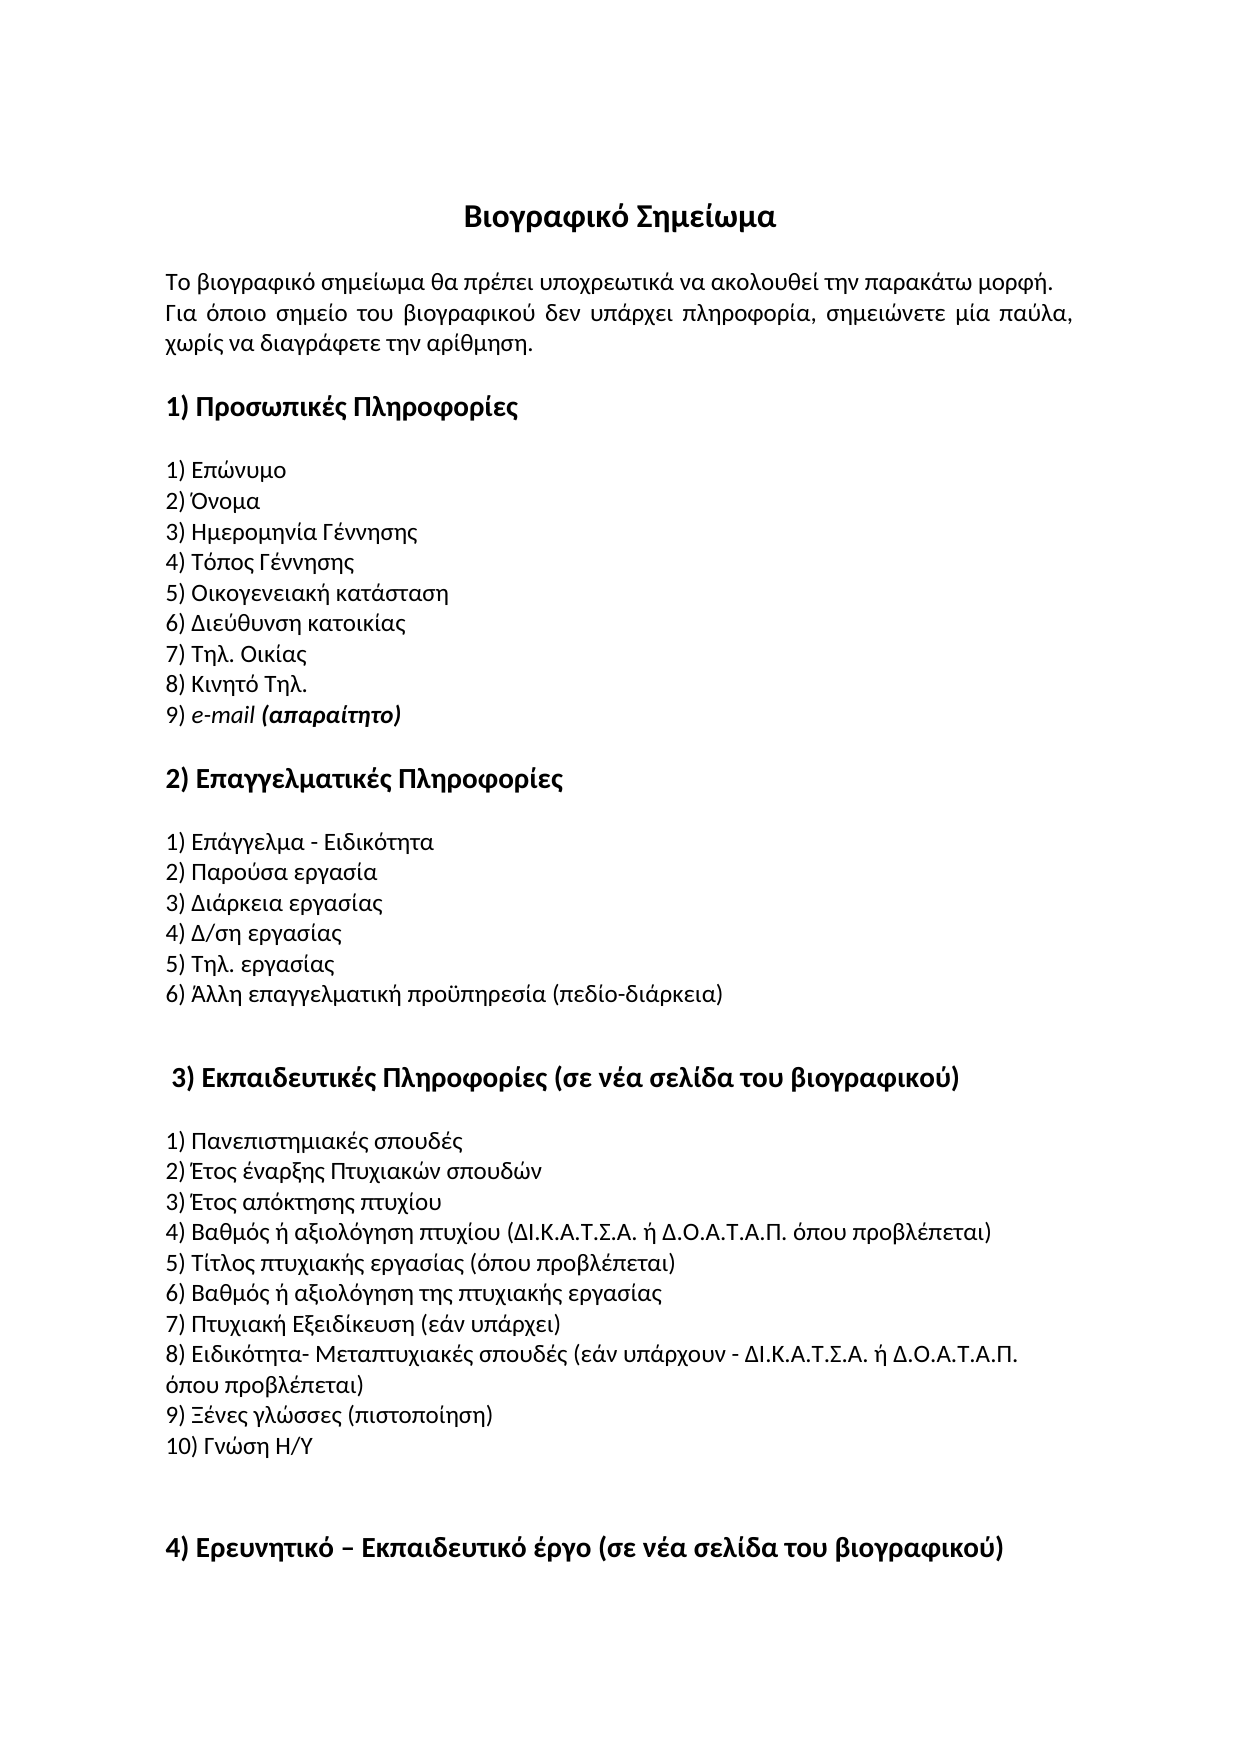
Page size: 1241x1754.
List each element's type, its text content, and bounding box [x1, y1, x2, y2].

text 3) Εκπαιδευτικές Πληροφορίες (σε νέα σελίδα του βιογραφικού) [165, 1059, 1075, 1094]
text 9) Ξένες γλώσσες (πιστοποίηση) [165, 1399, 1075, 1430]
text 6) Άλλη επαγγελματική προϋπηρεσία (πεδίο-διάρκεια) [165, 979, 1075, 1009]
text 3) Ημερομηνία Γέννησης [165, 516, 1075, 546]
text 7) Τηλ. Οικίας [165, 638, 1075, 668]
text Για όποιο σημείο του βιογραφικού δεν υπάρχει πληροφορία, σημειώνετε μία παύλα, χωρίς να διαγράφετε την αρίθμηση. [165, 297, 1075, 358]
text 5) Τηλ. εργασίας [165, 948, 1075, 979]
text 4) Τόπος Γέννησης [165, 546, 1075, 577]
text 10) Γνώση Η/Υ [165, 1430, 1075, 1461]
text 3) Διάρκεια εργασίας [165, 887, 1075, 918]
text 8) Κινητό Τηλ. [165, 668, 1075, 699]
text 1) Επάγγελμα - Ειδικότητα [165, 826, 1075, 857]
text 7) Πτυχιακή Εξειδίκευση (εάν υπάρχει) [165, 1308, 1075, 1338]
text 2) Όνομα [165, 485, 1075, 516]
text Το βιογραφικό σημείωμα θα πρέπει υποχρεωτικά να ακολουθεί την παρακάτω μορφή. [165, 266, 1075, 297]
text 1) Πανεπιστημιακές σπουδές [165, 1125, 1075, 1155]
text 5) Οικογενειακή κατάσταση [165, 577, 1075, 607]
text 1) Προσωπικές Πληροφορίες [165, 388, 1075, 424]
text 3) Έτος απόκτησης πτυχίου [165, 1186, 1075, 1216]
text 5) Τίτλος πτυχιακής εργασίας (όπου προβλέπεται) [165, 1247, 1075, 1277]
text 6) Διεύθυνση κατοικίας [165, 607, 1075, 638]
text 2) Παρούσα εργασία [165, 857, 1075, 887]
text 2) Έτος έναρξης Πτυχιακών σπουδών [165, 1155, 1075, 1186]
text 1) Επώνυμο [165, 455, 1075, 485]
text 2) Επαγγελματικές Πληροφορίες [165, 760, 1075, 796]
text 6) Βαθμός ή αξιολόγηση της πτυχιακής εργασίας [165, 1277, 1075, 1308]
text 4) Βαθμός ή αξιολόγηση πτυχίου (ΔΙ.Κ.Α.Τ.Σ.Α. ή Δ.Ο.Α.Τ.Α.Π. όπου προβλέπεται) [165, 1216, 1075, 1247]
text 4) Ερευνητικό – Εκπαιδευτικό έργο (σε νέα σελίδα του βιογραφικού) [165, 1529, 1075, 1565]
text 8) Ειδικότητα- Μεταπτυχιακές σπουδές (εάν υπάρχουν - ΔΙ.Κ.Α.Τ.Σ.Α. ή Δ.Ο.Α.Τ.Α.Π. όπου προβλέπεται) [165, 1338, 1075, 1399]
text 9) e-mail (απαραίτητο) [165, 699, 1075, 729]
text Βιογραφικό Σημείωμα [165, 195, 1075, 236]
text 4) Δ/ση εργασίας [165, 918, 1075, 948]
